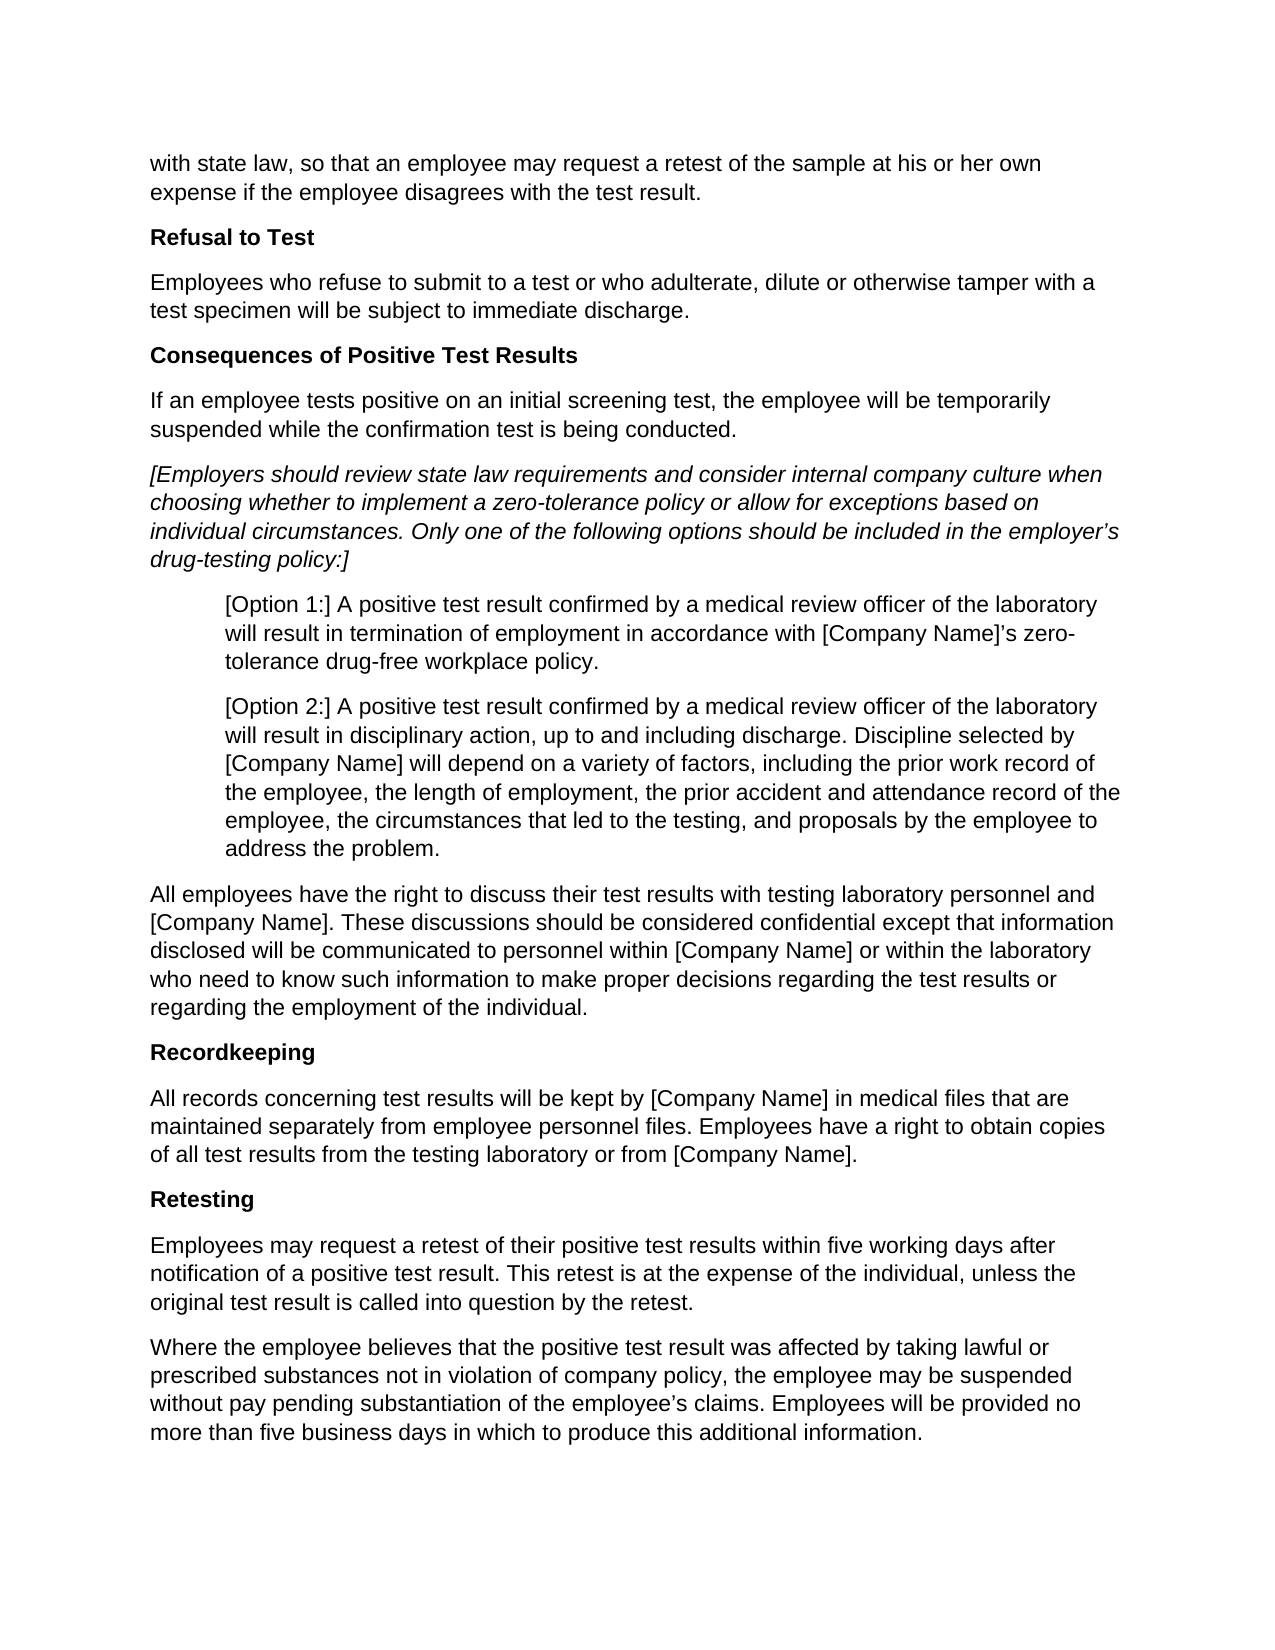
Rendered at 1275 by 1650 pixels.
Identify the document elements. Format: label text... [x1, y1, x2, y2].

text If an employee tests positive on an initial screening test, the employee will be temporarily suspended while the confirmation test is being conducted. [150, 387, 1125, 442]
text Retesting [150, 1186, 1125, 1213]
text Consequences of Positive Test Results [150, 342, 1125, 368]
text All records concerning test results will be kept by [Company Name] in medical files that are maintained separately from employee personnel files. Employees have a right to obtain copies of all test results from the testing laboratory or from [Company Name]. [150, 1084, 1125, 1168]
text Recordkeeping [150, 1039, 1125, 1066]
text [Option 2:] A positive test result confirmed by a medical review officer of the laboratory will result in disciplinary action, up to and including discharge. Discipline selected by [Company Name] will depend on a variety of factors, including the prior work record of the employee, the length of employment, the prior accident and attendance record of the employee, the circumstances that led to the testing, and proposals by the employee to address the problem. [225, 693, 1125, 862]
text Where the employee believes that the positive test result was affected by taking lawful or prescribed substances not in violation of company policy, the employee may be suspended without pay pending substantiation of the employee’s claims. Employees will be provided no more than five business days in which to produce this additional information. [150, 1333, 1125, 1445]
text [Option 1:] A positive test result confirmed by a medical review officer of the laboratory will result in termination of employment in accordance with [Company Name]’s zero-tolerance drug-free workplace policy. [225, 591, 1125, 674]
text Employees may request a retest of their positive test results within five working days after notification of a positive test result. This retest is at the expense of the individual, unless the original test result is called into question by the retest. [150, 1232, 1125, 1315]
text Refusal to Test [150, 223, 1125, 250]
text All employees have the right to discuss their test results with testing laboratory personnel and [Company Name]. These discussions should be considered confidential except that information disclosed will be communicated to personnel within [Company Name] or within the laboratory who need to know such information to make proper decisions regarding the test results or regarding the employment of the individual. [150, 881, 1125, 1021]
text [Employers should review state law requirements and consider internal company culture when choosing whether to implement a zero-tolerance policy or allow for exceptions based on individual circumstances. Only one of the following options should be included in the employer’s drug-testing policy:] [150, 461, 1125, 572]
text Employees who refuse to submit to a test or who adulterate, dilute or otherwise tamper with a test specimen will be subject to immediate discharge. [150, 269, 1125, 323]
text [150, 150, 1125, 205]
